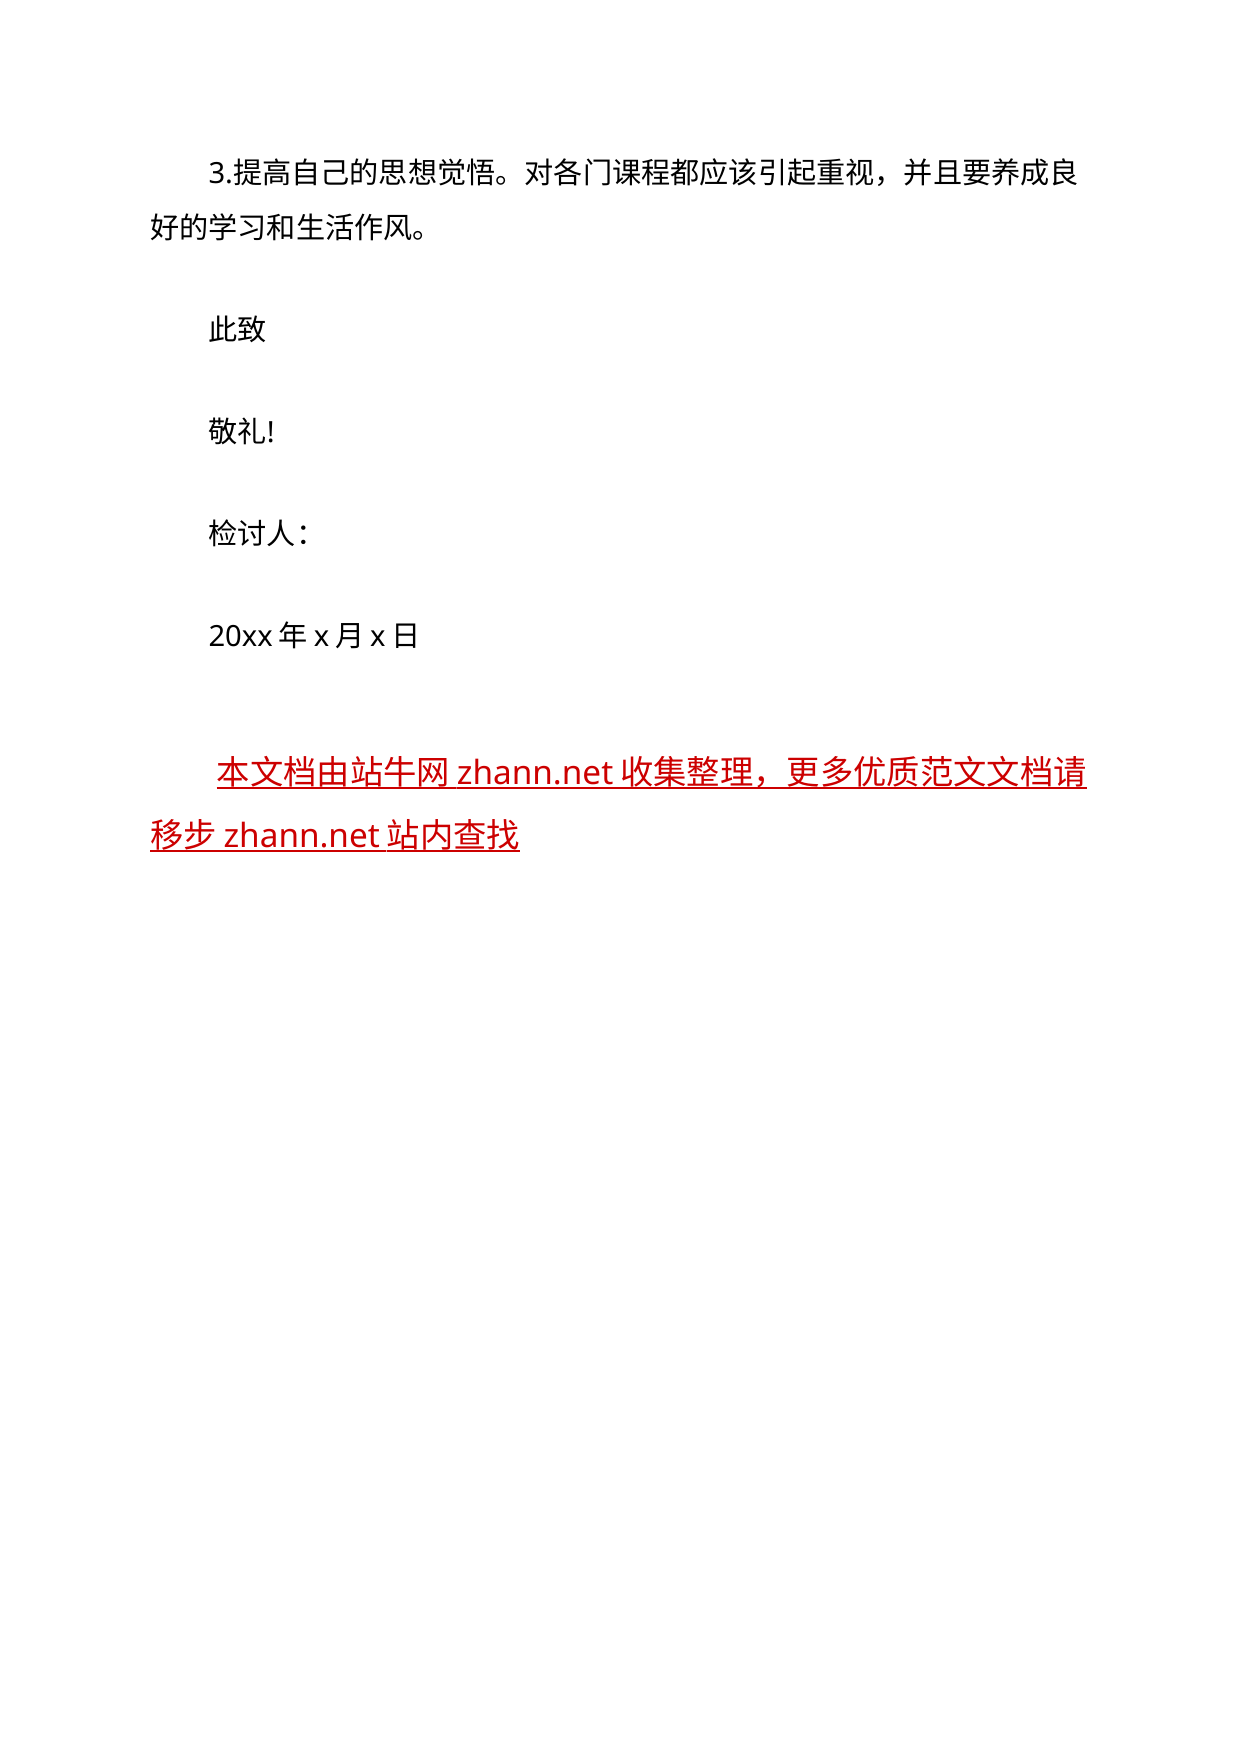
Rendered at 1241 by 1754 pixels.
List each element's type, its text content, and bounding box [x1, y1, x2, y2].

text 此致 [150, 307, 1090, 349]
text 20xx年x月x日 [150, 612, 1090, 655]
text 3.提高自己的思想觉悟。对各门课程都应该引起重视，并且要养成良好的学习和生活作风。 [150, 150, 1090, 247]
text 敬礼! [150, 408, 1090, 451]
text 本文档由站牛网zhann.net收集整理，更多优质范文文档请移步zhann.net站内查找 [150, 746, 1090, 857]
text 检讨人： [150, 511, 1090, 553]
